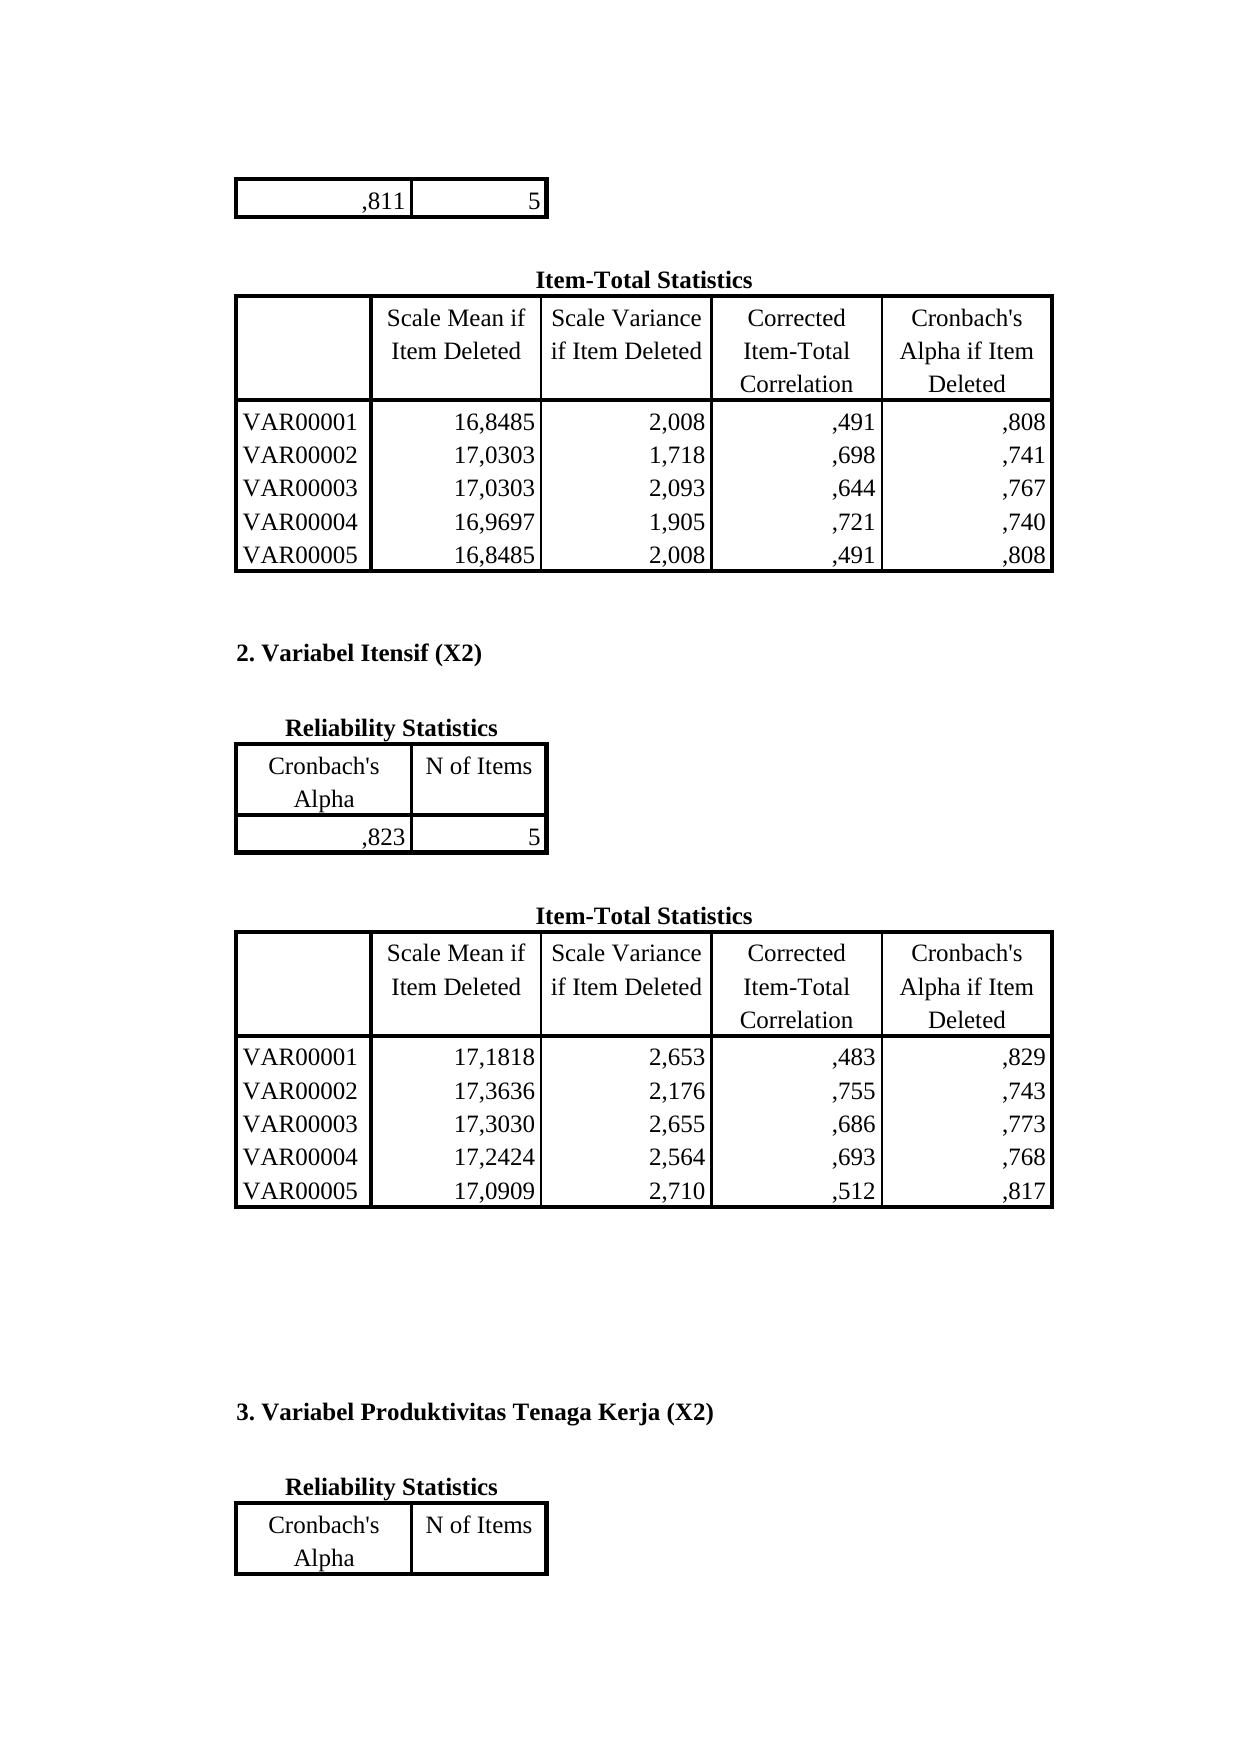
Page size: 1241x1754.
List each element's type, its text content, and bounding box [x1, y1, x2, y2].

table_cell 16,8485 [373, 402, 540, 436]
table_header Item-Total Statistics [236, 261, 1052, 294]
table_cell VAR00004 [238, 502, 369, 536]
table_cell [238, 298, 369, 398]
table_cell 16,9697 [373, 502, 540, 536]
text 2. Variabel Itensif (X2) [236, 638, 1063, 667]
table_cell VAR00003 [238, 469, 369, 502]
table_cell ,491 [713, 536, 881, 569]
table_cell VAR00003 [238, 1105, 369, 1138]
table_cell ,483 [713, 1038, 881, 1071]
table_cell ,686 [713, 1105, 881, 1138]
table_cell ,823 [238, 817, 410, 850]
table_cell 17,0909 [373, 1171, 540, 1204]
table_cell VAR00004 [238, 1138, 369, 1171]
table_cell ,698 [713, 436, 881, 469]
table_cell 5 [413, 817, 544, 850]
table_header Reliability Statistics [236, 1468, 546, 1501]
table_cell ,693 [713, 1138, 881, 1171]
table_cell ,808 [883, 536, 1050, 569]
table_cell 1,718 [542, 436, 710, 469]
table_header Item-Total Statistics [236, 896, 1052, 929]
table_cell 2,176 [542, 1071, 710, 1104]
table_cell VAR00002 [238, 1071, 369, 1104]
table_header Reliability Statistics [236, 709, 546, 742]
table_cell VAR00001 [238, 1038, 369, 1071]
table_cell VAR00002 [238, 436, 369, 469]
table_cell ,817 [883, 1171, 1050, 1204]
table_cell VAR00005 [238, 1171, 369, 1204]
table_cell 17,0303 [373, 469, 540, 502]
table_cell ,743 [883, 1071, 1050, 1104]
table_cell Scale Mean if Item Deleted [373, 298, 540, 398]
table_cell ,644 [713, 469, 881, 502]
table_cell 17,3636 [373, 1071, 540, 1104]
table_cell 2,008 [542, 536, 710, 569]
table_cell N of Items [413, 746, 544, 813]
table_cell 16,8485 [373, 536, 540, 569]
table_cell Cronbach's Alpha if Item Deleted [883, 298, 1050, 398]
table_cell N of Items [413, 1505, 544, 1572]
table_cell ,740 [883, 502, 1050, 536]
table_cell ,808 [883, 402, 1050, 436]
table_cell Cronbach's Alpha [238, 1505, 410, 1572]
table_cell 17,1818 [373, 1038, 540, 1071]
text 3. Variabel Produktivitas Tenaga Kerja (X2) [236, 1397, 1063, 1426]
table_cell ,767 [883, 469, 1050, 502]
table_cell 17,3030 [373, 1105, 540, 1138]
table_cell 17,0303 [373, 436, 540, 469]
table_cell 2,653 [542, 1038, 710, 1071]
table_cell ,512 [713, 1171, 881, 1204]
table_cell [238, 934, 369, 1034]
table_cell ,755 [713, 1071, 881, 1104]
table_cell 2,008 [542, 402, 710, 436]
table_cell VAR00001 [238, 402, 369, 436]
table_cell Corrected Item-Total Correlation [713, 298, 881, 398]
table_cell 17,2424 [373, 1138, 540, 1171]
table_cell ,773 [883, 1105, 1050, 1138]
table_cell Scale Variance if Item Deleted [542, 298, 710, 398]
table_cell ,741 [883, 436, 1050, 469]
table_cell VAR00005 [238, 536, 369, 569]
table_cell 2,564 [542, 1138, 710, 1171]
table_cell 1,905 [542, 502, 710, 536]
table_cell ,491 [713, 402, 881, 436]
table_cell 5 [413, 181, 544, 215]
table_cell ,768 [883, 1138, 1050, 1171]
table_cell 2,655 [542, 1105, 710, 1138]
table_cell 2,710 [542, 1171, 710, 1204]
table_cell ,721 [713, 502, 881, 536]
table_cell Cronbach's Alpha if Item Deleted [883, 934, 1050, 1034]
table_cell Cronbach's Alpha [238, 746, 410, 813]
table_cell Scale Variance if Item Deleted [542, 934, 710, 1034]
table_cell Corrected Item-Total Correlation [713, 934, 881, 1034]
table_cell ,811 [238, 181, 410, 215]
table_cell ,829 [883, 1038, 1050, 1071]
table_cell Scale Mean if Item Deleted [373, 934, 540, 1034]
table_cell 2,093 [542, 469, 710, 502]
